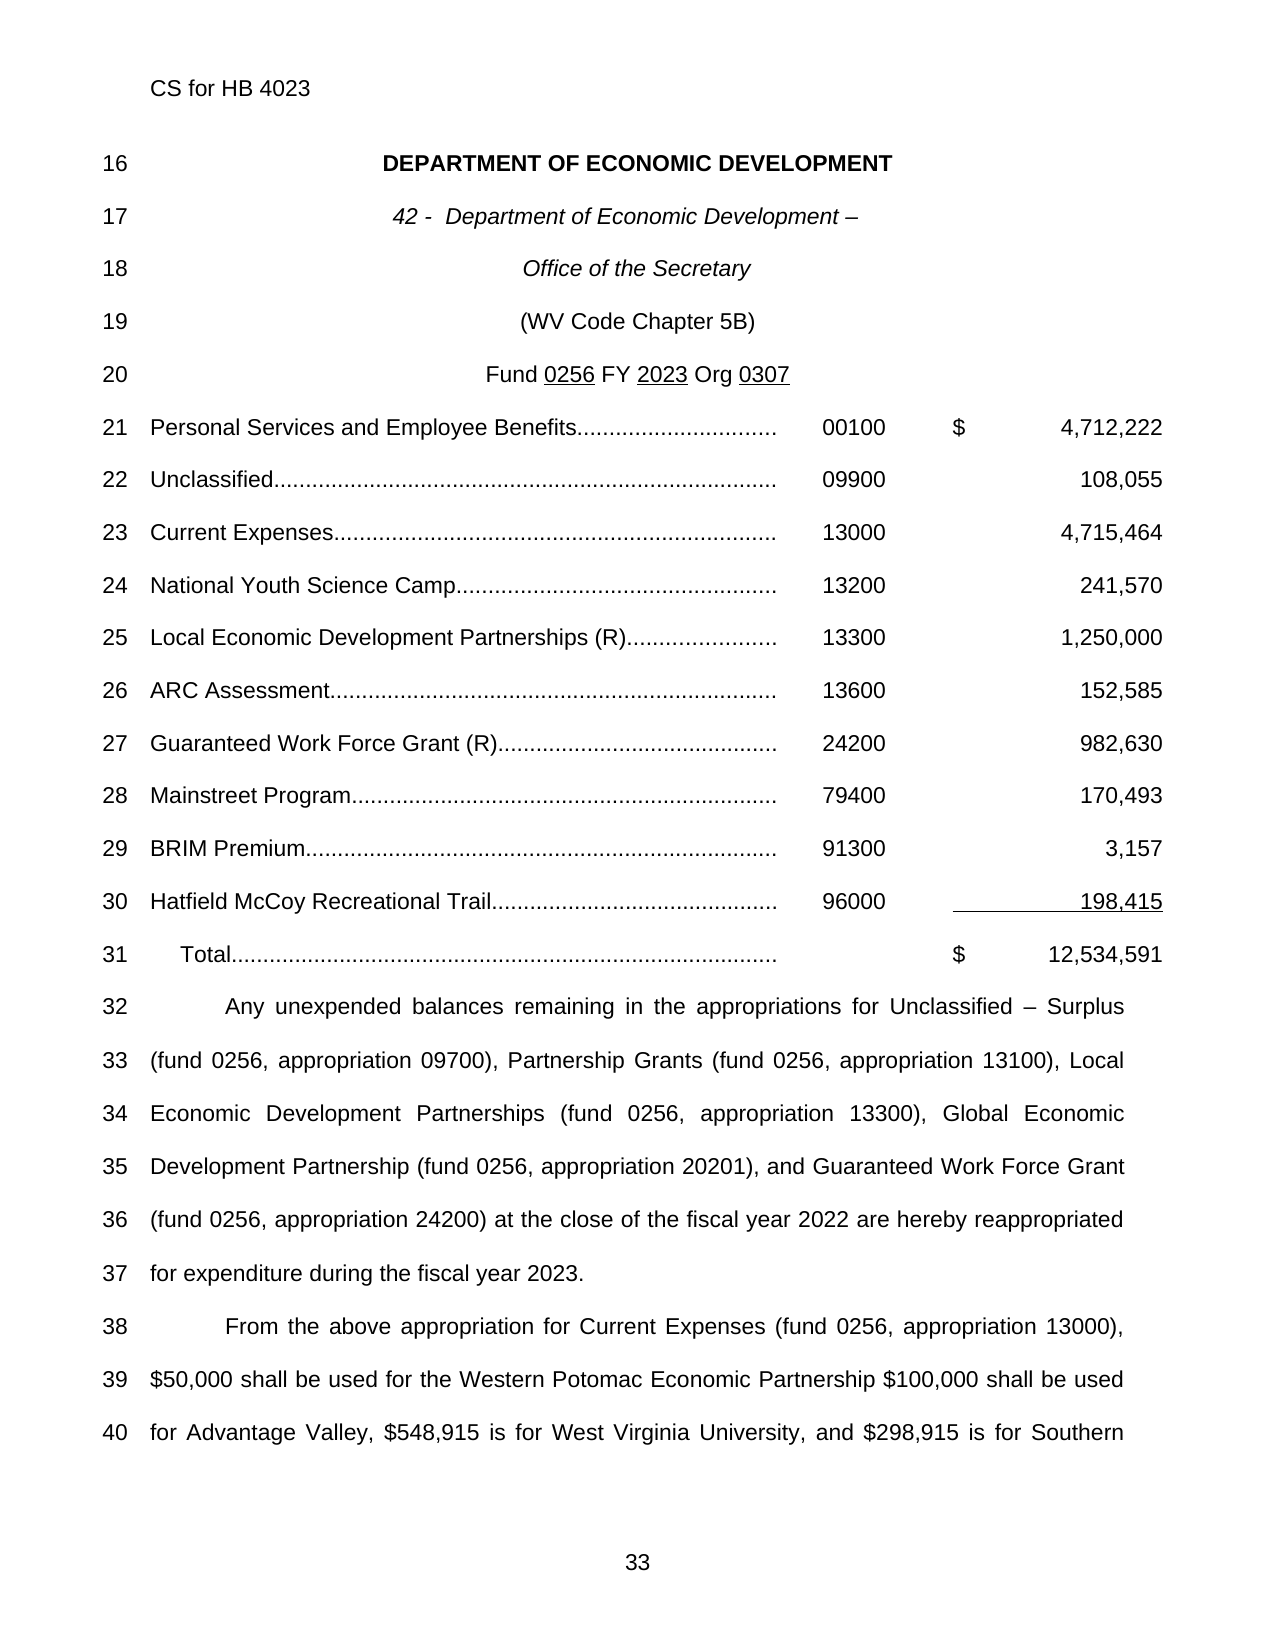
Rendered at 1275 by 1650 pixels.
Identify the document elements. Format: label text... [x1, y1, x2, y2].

text Mainstreet Program 79400 170,493 [150, 782, 1125, 809]
text Guaranteed Work Force Grant (R) 24200 982,630 [150, 730, 1125, 756]
text ARC Assessment 13600 152,585 [150, 677, 1125, 703]
text National Youth Science Camp 13200 241,570 [150, 572, 1125, 598]
text Office of the Secretary [150, 255, 1125, 282]
text Current Expenses 13000 4,715,464 [150, 519, 1125, 545]
text Any unexpended balances remaining in the appropriations for Unclassified – Surplus (fund 0256, appropriation 09700), Partnership Grants (fund 0256, appropriation 13100), Local Economic Development Partnerships (fund 0256, appropriation 13300), Global Economic Development Partnership (fund 0256, appropriation 20201), and Guaranteed Work Force Grant (fund 0256, appropriation 24200) at the close of the fiscal year 2022 are hereby reappropriated for expenditure during the fiscal year 2023. [150, 993, 1125, 1286]
text (WV Code Chapter 5B) [150, 308, 1125, 334]
text Personal Services and Employee Benefits 00100 $ 4,712,222 [150, 413, 1125, 440]
list Department of Economic Development – [150, 203, 1125, 229]
text Total $ 12,534,591 [150, 941, 1125, 967]
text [150, 1313, 1125, 1446]
text BRIM Premium 91300 3,157 [150, 835, 1125, 862]
text Fund 0256 FY 2023 Org 0307 [150, 361, 1125, 387]
text Hatfield McCoy Recreational Trail 96000 198,415 [150, 888, 1125, 914]
text Local Economic Development Partnerships (R) 13300 1,250,000 [150, 624, 1125, 651]
text Unclassified 09900 108,055 [150, 466, 1125, 493]
text DEPARTMENT OF ECONOMIC DEVELOPMENT [150, 150, 1125, 176]
